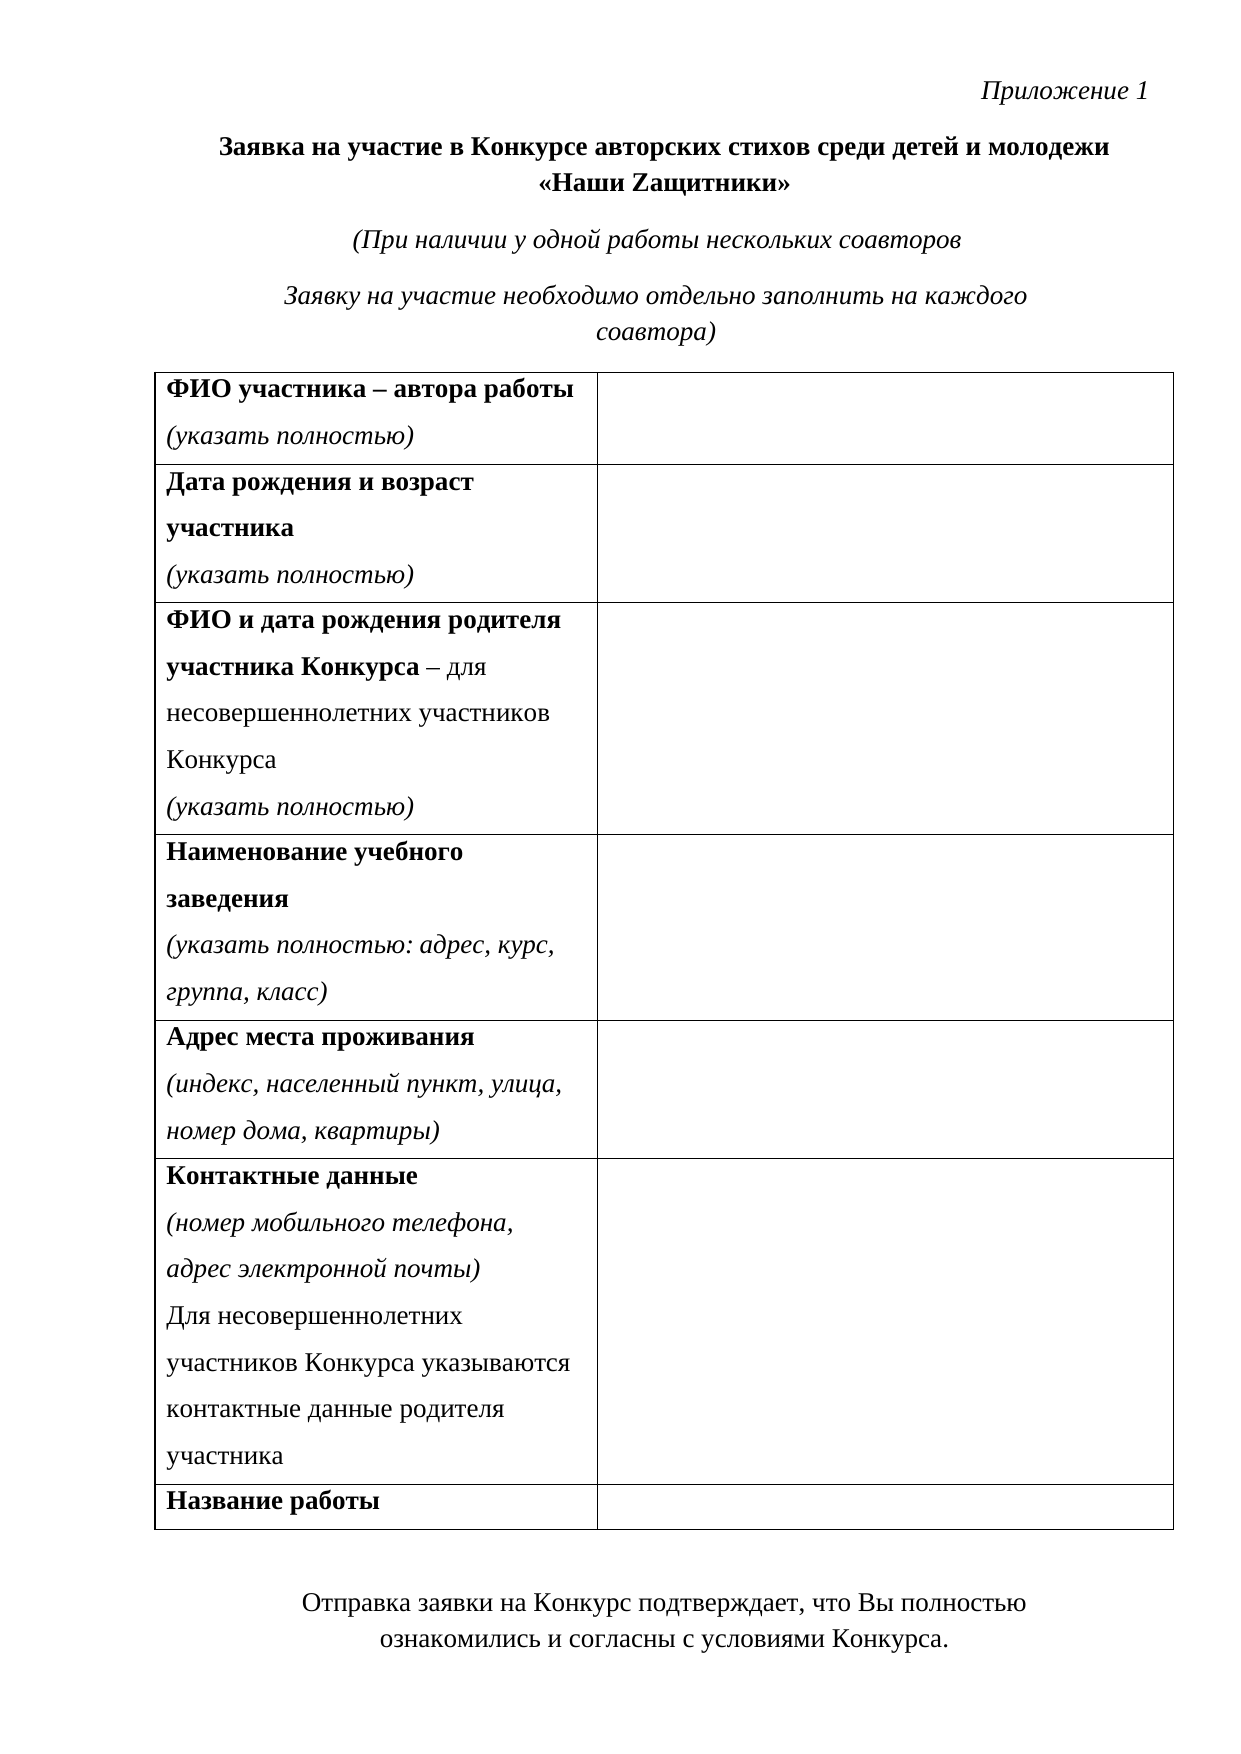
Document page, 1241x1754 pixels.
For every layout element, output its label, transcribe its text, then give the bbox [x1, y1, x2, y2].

table_header ФИО участника – автора работы (указать полностью) [156, 373, 597, 463]
table_cell Дата рождения и возраст участника (указать полностью) [156, 465, 597, 602]
text Заявка на участие в Конкурсе авторских стихов среди детей и молодежи «Наши Zащитники» [177, 130, 1152, 197]
table_cell [598, 1159, 1173, 1483]
table_cell ФИО и дата рождения родителя участника Конкурса – для несовершеннолетних участников Конкурса (указать полностью) [156, 603, 597, 834]
text Приложение 1 [177, 74, 1152, 105]
table_cell [598, 1485, 1173, 1529]
table_cell [598, 465, 1173, 602]
table_cell [598, 835, 1173, 1019]
text Заявку на участие необходимо отдельно заполнить на каждого соавтора) [222, 279, 1093, 346]
text Отправка заявки на Конкурс подтверждает, что Вы полностью ознакомились и согласны с условиями Конкурса. [236, 1586, 1093, 1653]
table_cell Наименование учебного заведения (указать полностью: адрес, курс, группа, класс) [156, 835, 597, 1019]
table_header [598, 373, 1173, 463]
table_cell Название работы [156, 1485, 597, 1529]
table_cell Адрес места проживания (индекс, населенный пункт, улица, номер дома, квартиры) [156, 1021, 597, 1158]
table_cell [598, 1021, 1173, 1158]
text (При наличии у одной работы нескольких соавторов [222, 223, 1093, 254]
table_cell [598, 603, 1173, 834]
table_cell Контактные данные (номер мобильного телефона, адрес электронной почты) Для несовершеннолетних участников Конкурса указываются контактные данные родителя участника [156, 1159, 597, 1483]
